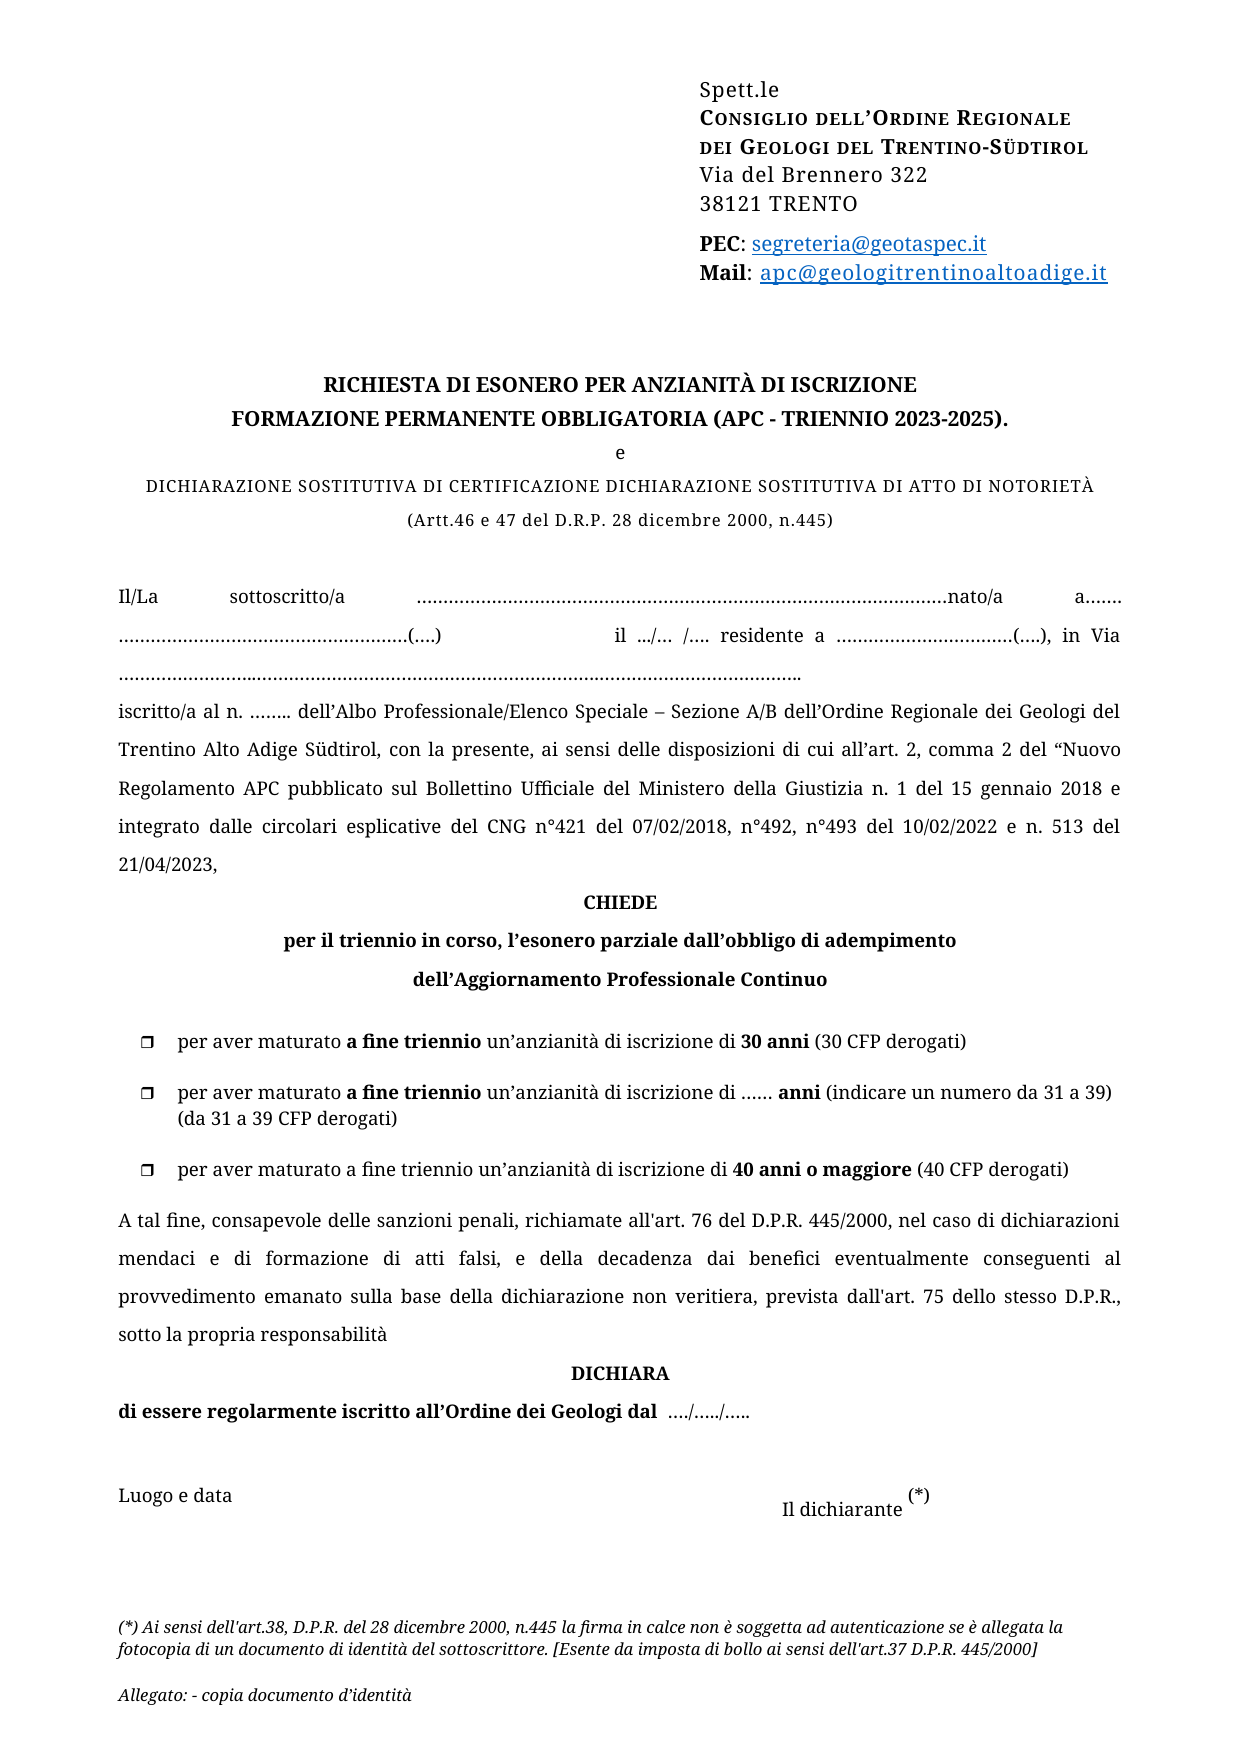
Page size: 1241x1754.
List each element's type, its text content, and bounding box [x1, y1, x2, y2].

text CHIEDE [118, 889, 1122, 915]
text RICHIESTA DI ESONERO PER ANZIANITÀ DI ISCRIZIONE [118, 366, 1122, 399]
text per il triennio in corso, l’esonero parziale dall’obbligo di adempimento [118, 928, 1122, 953]
text DICHIARA [118, 1360, 1122, 1385]
text iscritto/a al n. …….. dell’Albo Professionale/Elenco Speciale – Sezione A/B dell’Ordine Regionale dei Geologi del Trentino Alto Adige Südtirol, con la presente, ai sensi delle disposizioni di cui all’art. 2, comma 2 del “Nuovo Regolamento APC pubblicato sul Bollettino Ufficiale del Ministero della Giustizia n. 1 del 15 gennaio 2018 e integrato dalle circolari esplicative del CNG n°421 del 07/02/2018, n°492, n°493 del 10/02/2022 e n. 513 del 21/04/2023, [118, 698, 1122, 877]
text DICHIARAZIONE SOSTITUTIVA DI CERTIFICAZIONE DICHIARAZIONE SOSTITUTIVA DI ATTO DI NOTORIETÀ [118, 466, 1122, 499]
text Spett.le [699, 75, 1122, 103]
list per aver maturato a fine triennio un’anzianità di iscrizione di 40 anni o maggiore (40 CFP derogati) [140, 1156, 1122, 1181]
text A tal fine, consapevole delle sanzioni penali, richiamate all'art. 76 del D.P.R. 445/2000, nel caso di dichiarazioni mendaci e di formazione di atti falsi, e della decadenza dai benefici eventualmente conseguenti al provvedimento emanato sulla base della dichiarazione non veritiera, prevista dall'art. 75 dello stesso D.P.R., sotto la propria responsabilità [118, 1207, 1122, 1347]
text e [118, 433, 1122, 466]
text Mail: apc@geologitrentinoaltoadige.it [699, 258, 1122, 286]
text Via del Brennero 322 [699, 160, 1122, 189]
text Luogo e data Il dichiarante (*) [118, 1482, 1122, 1522]
text Consiglio dell’Ordine Regionale [699, 103, 1122, 132]
text PEC: segreteria@geotaspec.it [699, 229, 1122, 258]
text FORMAZIONE PERMANENTE OBBLIGATORIA (APC - TRIENNIO 2023-2025). [118, 399, 1122, 433]
text (Artt.46 e 47 del D.R.P. 28 dicembre 2000, n.445) [118, 499, 1122, 533]
text Il/La sottoscritto/a ………………………………………………………………………………………nato/a a…….………………………………………………(….) il .../… /…. residente a ……………………………(….), in Via ……………………..……………………………………………………….……………………………….. [118, 584, 1122, 686]
text dell’Aggiornamento Professionale Continuo [118, 966, 1122, 992]
text (*) Ai sensi dell'art.38, D.P.R. del 28 dicembre 2000, n.445 la firma in calce non è soggetta ad autenticazione se è allegata la fotocopia di un documento di identità del sottoscrittore. [Esente da imposta di bollo ai sensi dell'art.37 D.P.R. 445/2000] [118, 1615, 1122, 1661]
text dei Geologi del Trentino-Südtirol [699, 132, 1122, 160]
text di essere regolarmente iscritto all’Ordine dei Geologi dal …./…../….. [118, 1398, 1122, 1424]
list per aver maturato a fine triennio un’anzianità di iscrizione di …… anni (indicare un numero da 31 a 39) (da 31 a 39 CFP derogati) [140, 1079, 1122, 1130]
text Allegato: - copia documento d’identità [118, 1683, 1122, 1706]
list per aver maturato a fine triennio un’anzianità di iscrizione di 30 anni (30 CFP derogati) [140, 1028, 1122, 1054]
text 38121 TRENTO [699, 189, 1122, 217]
